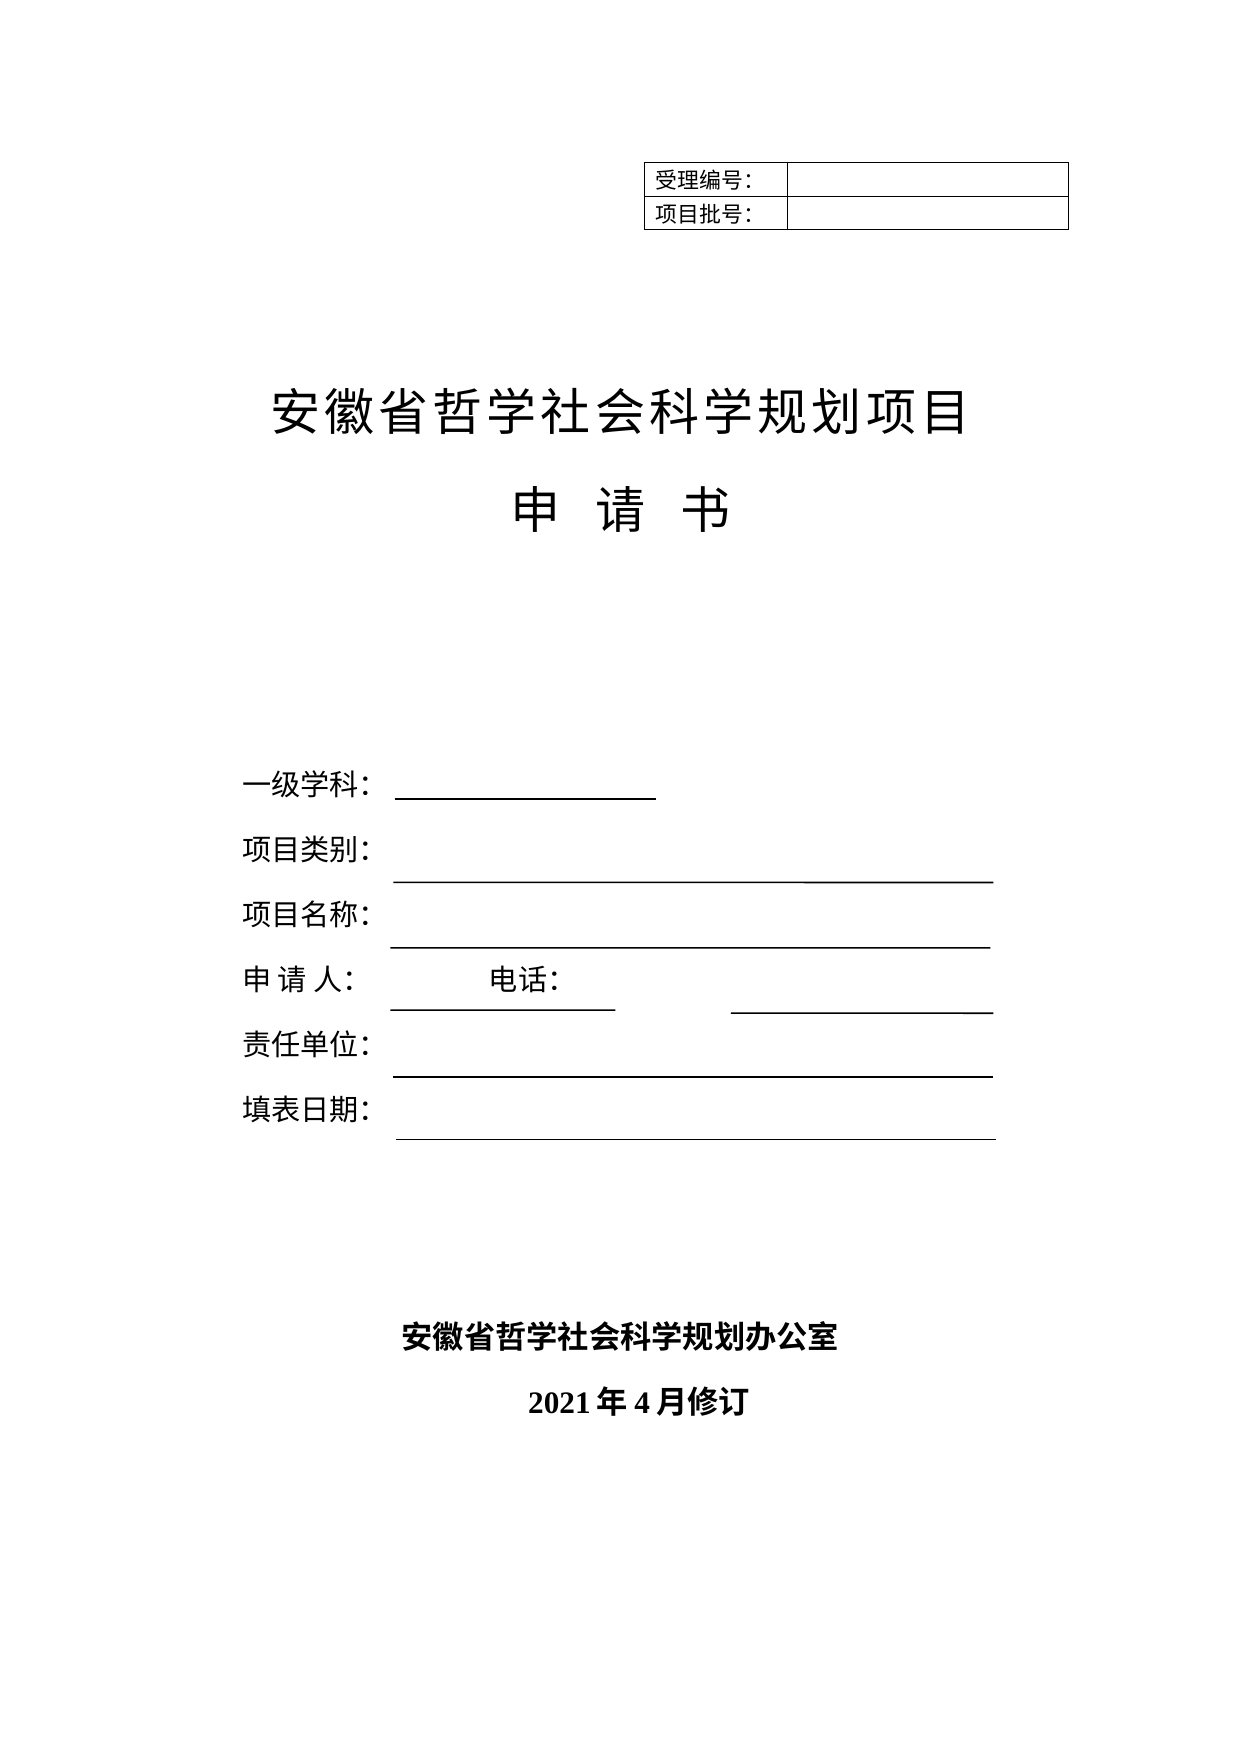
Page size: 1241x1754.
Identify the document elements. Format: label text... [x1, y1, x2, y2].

text 申 请 书 [187, 458, 1053, 555]
text 责任单位： [242, 1010, 1053, 1075]
table_header [788, 163, 1068, 196]
text 项目名称： [242, 880, 1053, 945]
table_header 受理编号： [645, 163, 787, 196]
text 填表日期： [187, 1075, 1053, 1140]
text 项目类别： [187, 815, 1053, 880]
text 2021年4月修订 [224, 1368, 1053, 1433]
table_cell [788, 197, 1068, 229]
text 安徽省哲学社会科学规划办公室 [187, 1303, 1053, 1368]
table_cell 项目批号： [645, 197, 787, 229]
text 一级学科： [187, 750, 1053, 815]
text 申 请 人： 电话： [242, 945, 1053, 1010]
text 安徽省哲学社会科学规划项目 [187, 360, 1053, 458]
